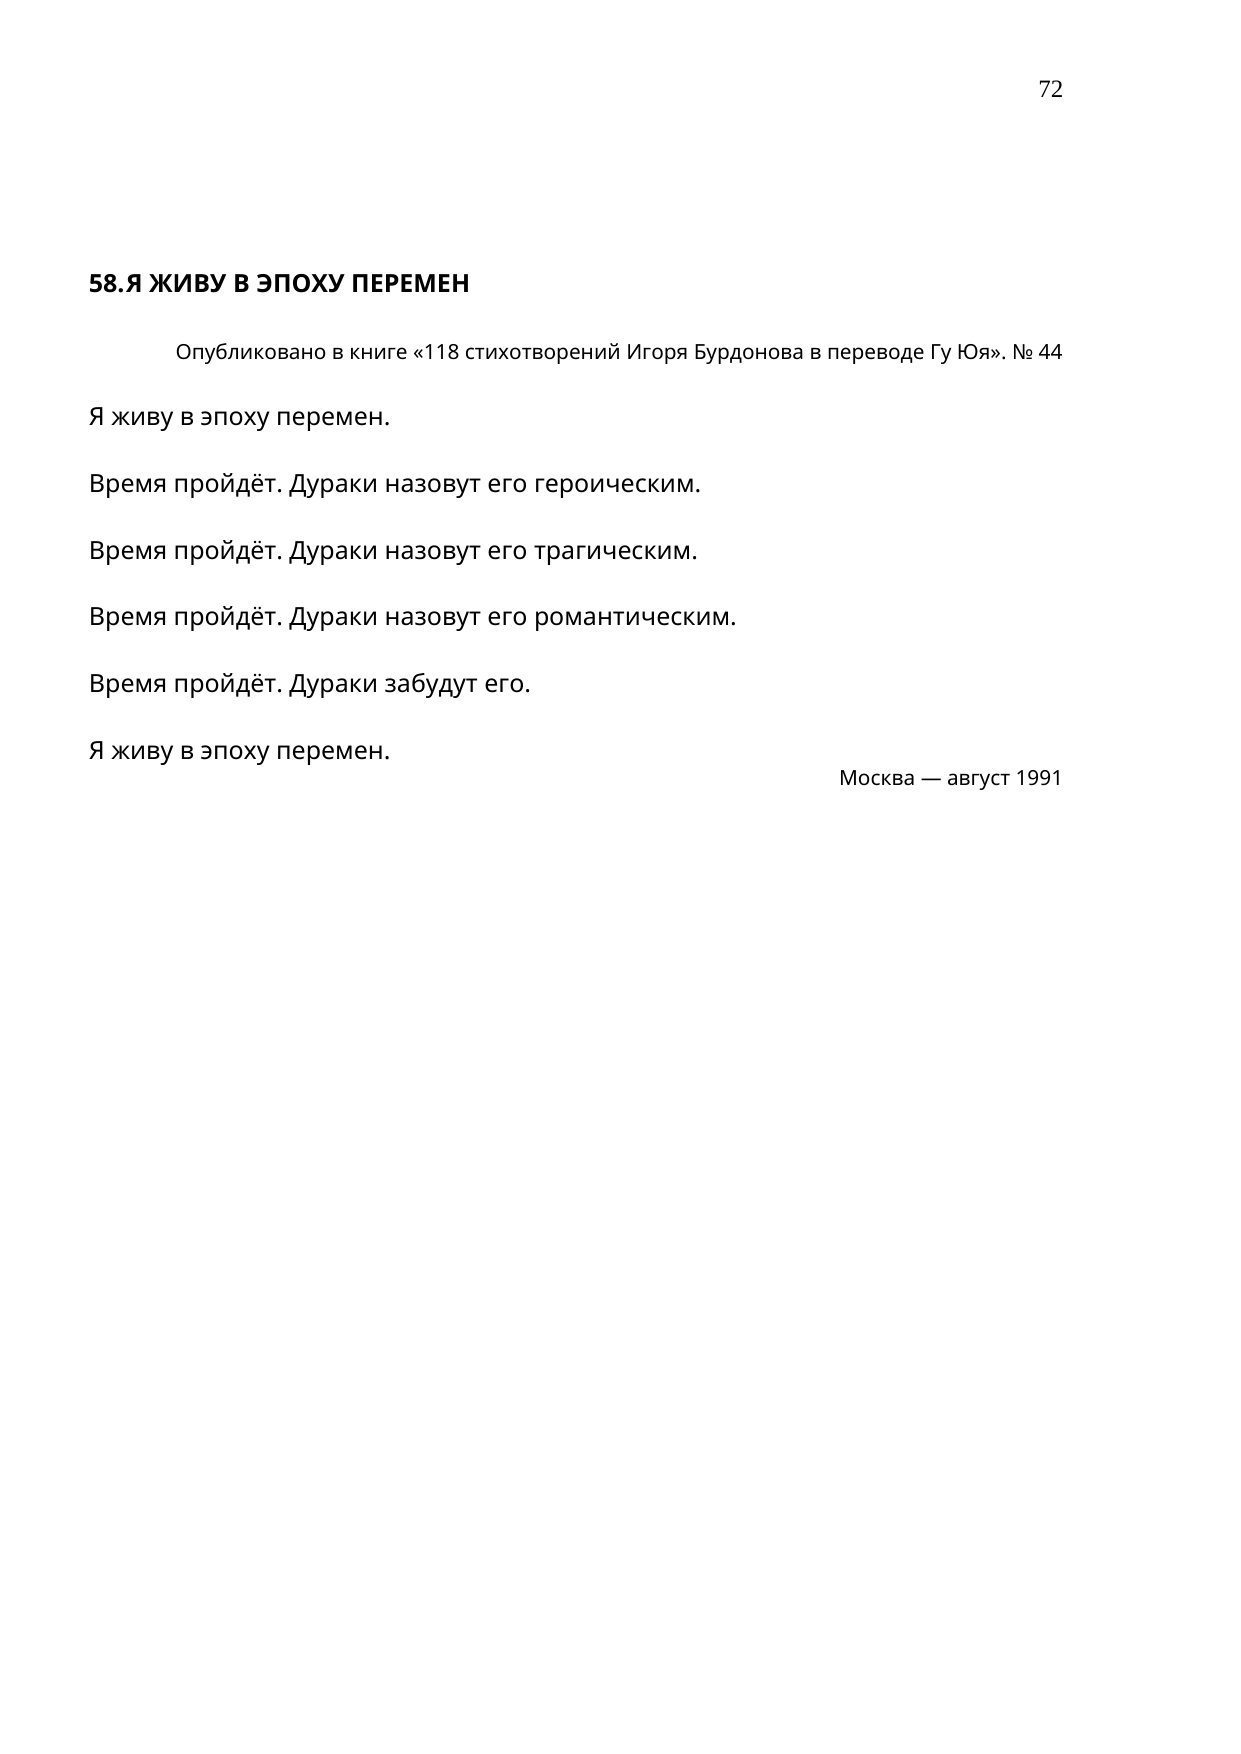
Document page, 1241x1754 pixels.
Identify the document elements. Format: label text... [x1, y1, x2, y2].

text Я живу в эпоху перемен. [89, 732, 1063, 766]
text Время пройдёт. Дураки забудут его. [89, 666, 1063, 699]
text Время пройдёт. Дураки назовут его героическим. [89, 466, 1063, 499]
text Время пройдёт. Дураки назовут его трагическим. [89, 532, 1063, 566]
text Опубликовано в книге «118 стихотворений Игоря Бурдонова в переводе Гу Юя». № 44 [89, 332, 1063, 366]
text Я живу в эпоху перемен. [89, 399, 1063, 432]
text Москва — август 1991 [89, 766, 1063, 791]
text Время пройдёт. Дураки назовут его романтическим. [89, 599, 1063, 632]
list Я ЖИВУ В ЭПОХУ ПЕРЕМЕН [89, 266, 1063, 299]
